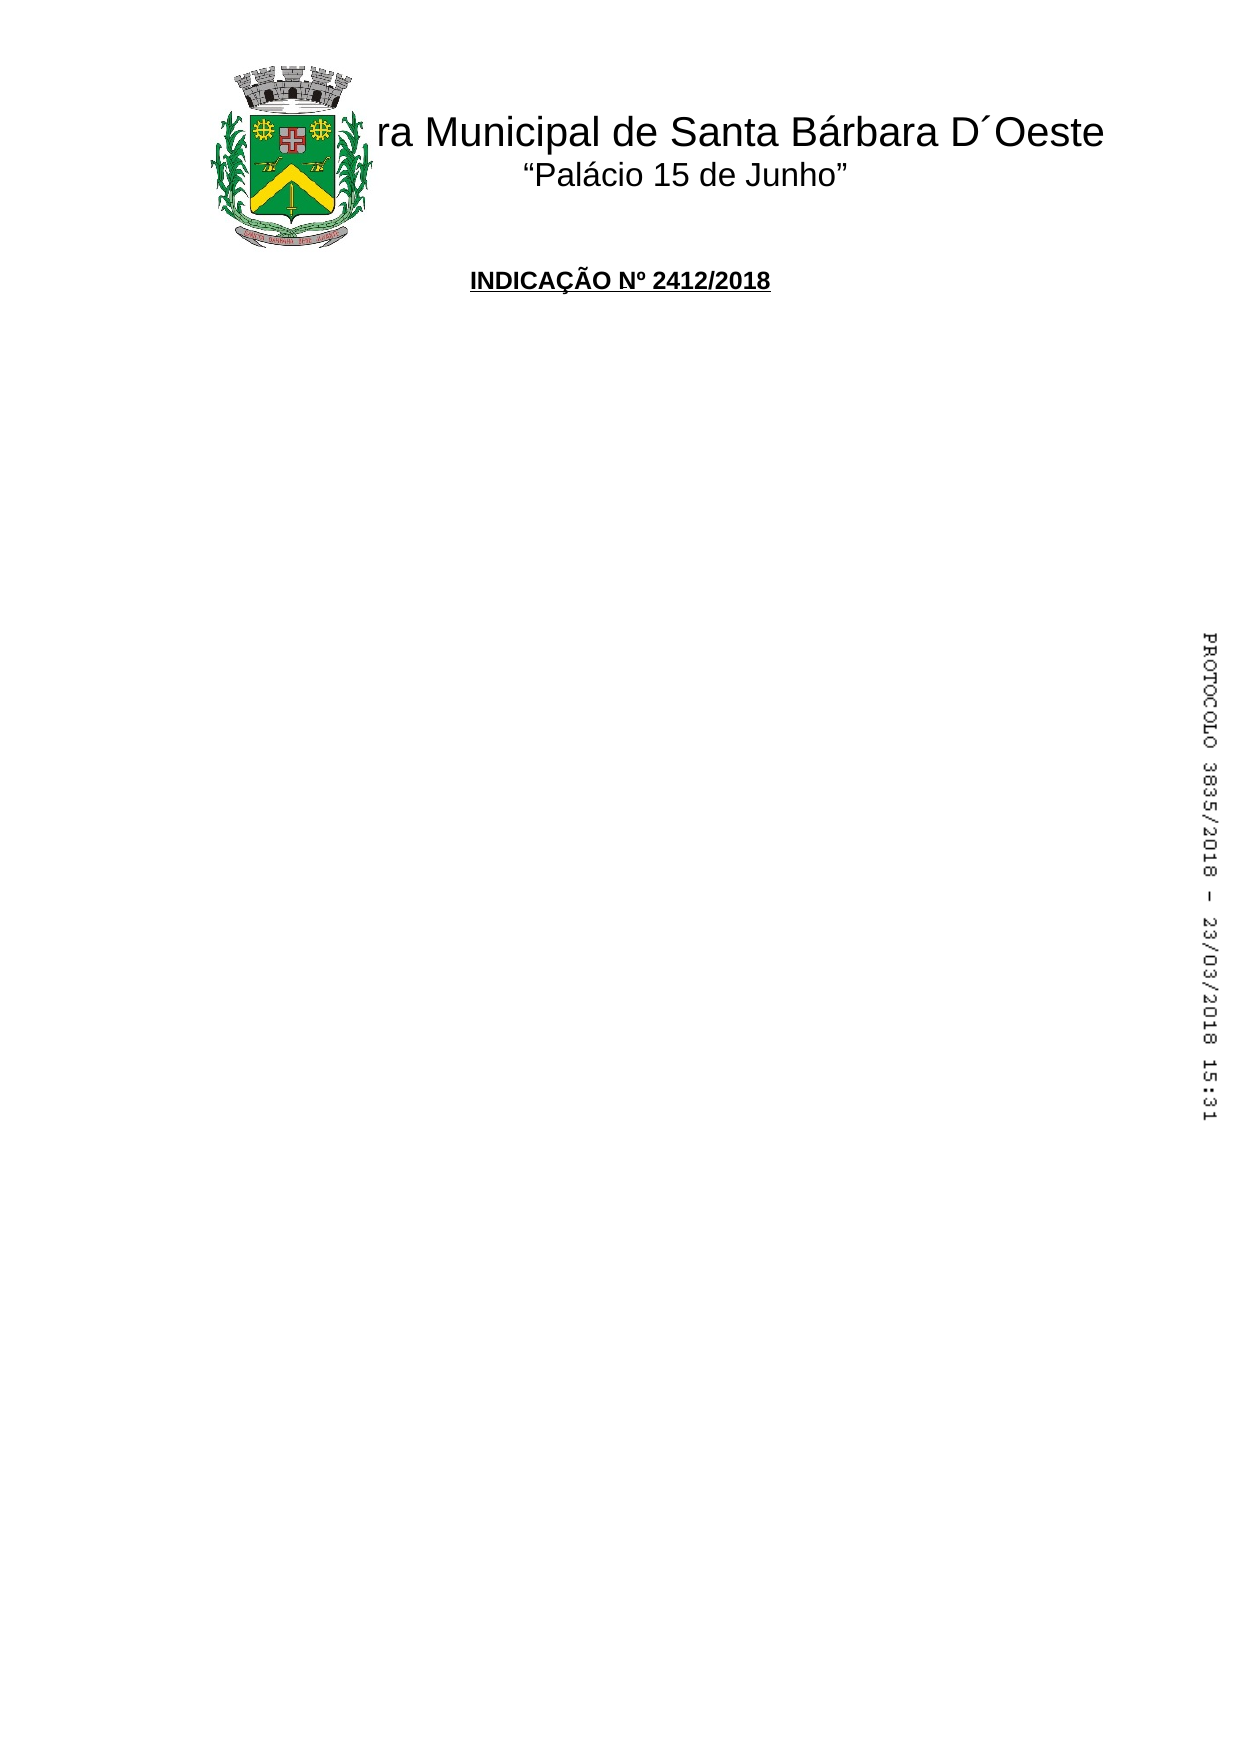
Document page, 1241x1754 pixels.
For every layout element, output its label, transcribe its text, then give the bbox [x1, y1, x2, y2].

picture [1177, 629, 1241, 1125]
title INDICAÇÃO Nº 2412/2018 [177, 266, 1063, 294]
picture [210, 66, 380, 255]
